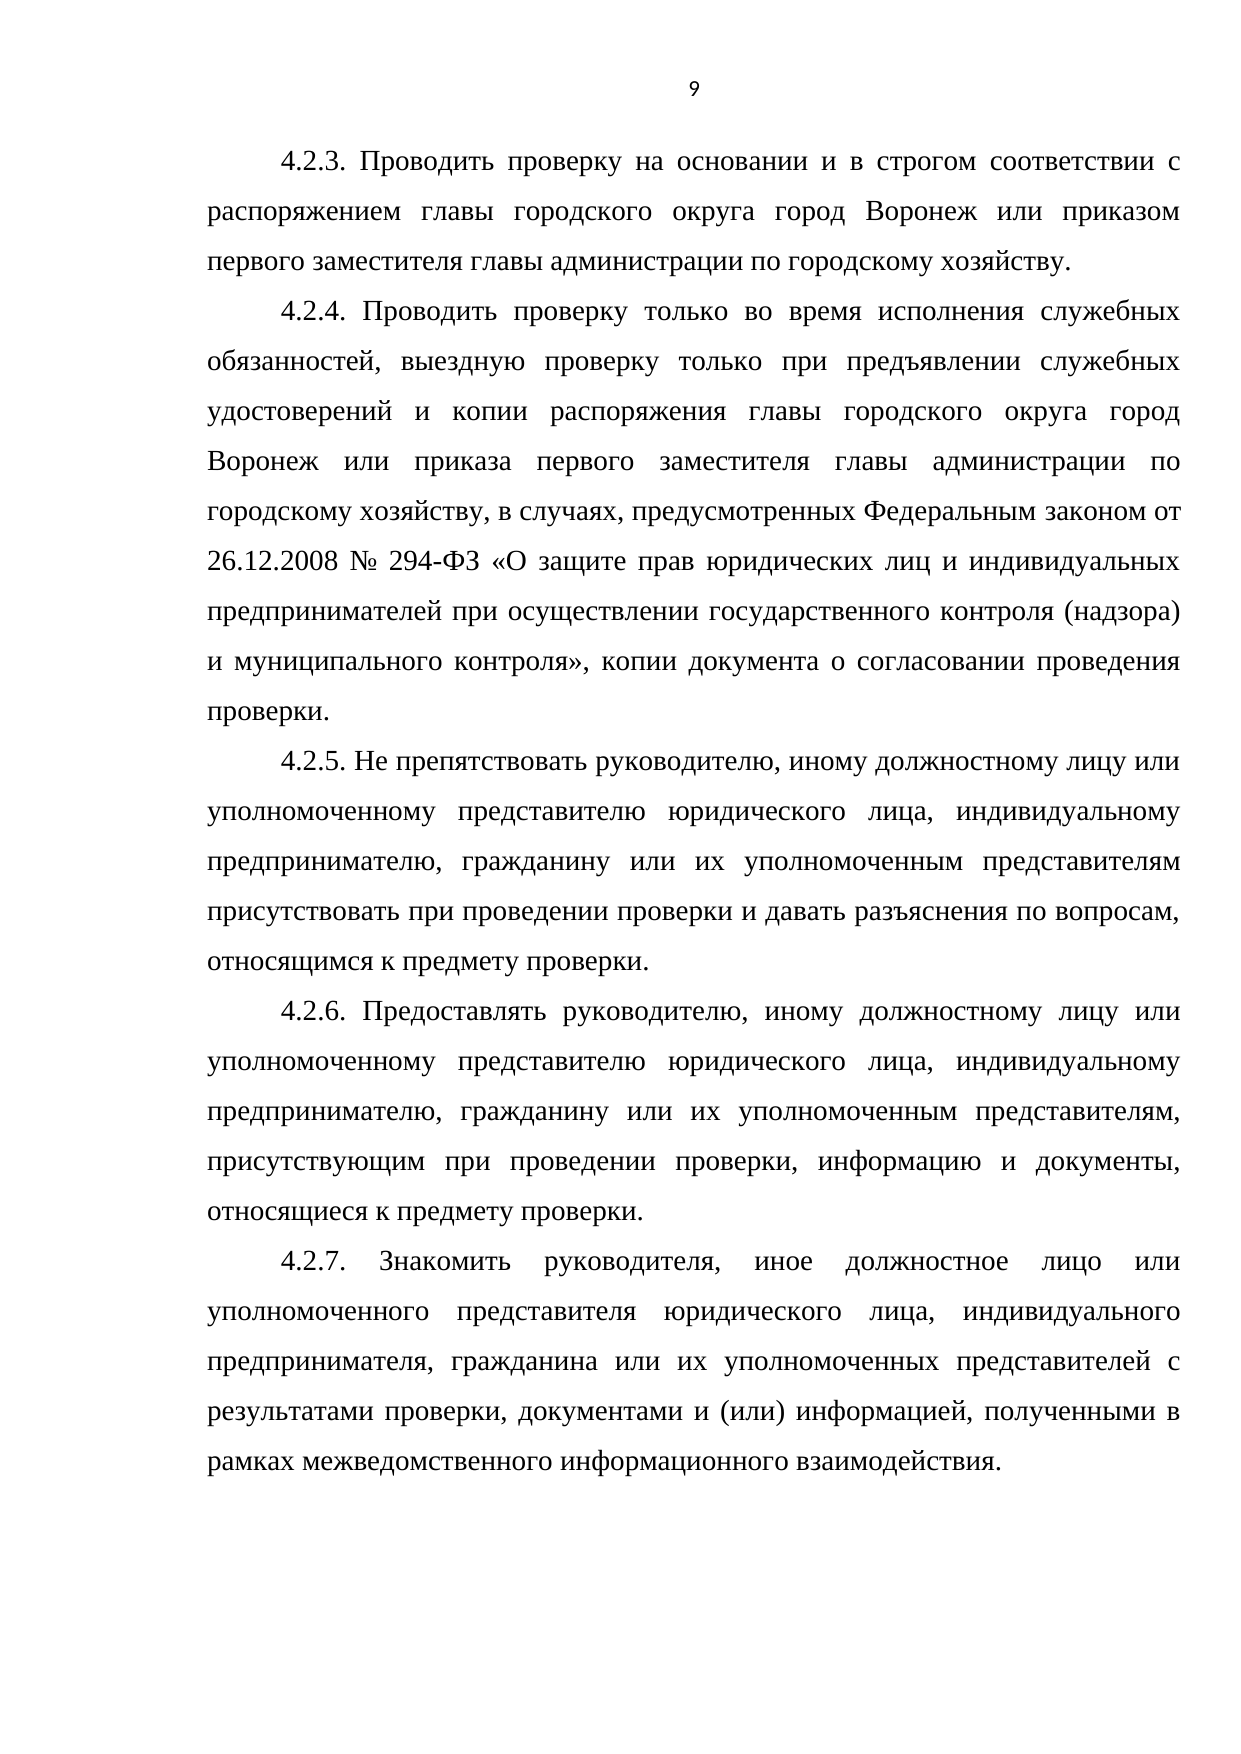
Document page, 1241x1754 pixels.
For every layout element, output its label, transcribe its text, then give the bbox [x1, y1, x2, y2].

text 4.2.6. Предоставлять руководителю, иному должностному лицу или уполномоченному представителю юридического лица, индивидуальному предпринимателю, гражданину или их уполномоченным представителям, присутствующим при проведении проверки, информацию и документы, относящиеся к предмету проверки. [207, 980, 1181, 1230]
text 4.2.5. Не препятствовать руководителю, иному должностному лицу или уполномоченному представителю юридического лица, индивидуальному предпринимателю, гражданину или их уполномоченным представителям присутствовать при проведении проверки и давать разъяснения по вопросам, относящимся к предмету проверки. [207, 730, 1181, 980]
text 4.2.4. Проводить проверку только во время исполнения служебных обязанностей, выездную проверку только при предъявлении служебных удостоверений и копии распоряжения главы городского округа город Воронеж или приказа первого заместителя главы администрации по городскому хозяйству, в случаях, предусмотренных Федеральным законом от 26.12.2008 № 294-ФЗ «О защите прав юридических лиц и индивидуальных предпринимателей при осуществлении государственного контроля (надзора) и муниципального контроля», копии документа о согласовании проведения проверки. [207, 280, 1181, 730]
text 4.2.3. Проводить проверку на основании и в строгом соответствии с распоряжением главы городского округа город Воронеж или приказом первого заместителя главы администрации по городскому хозяйству. [207, 130, 1181, 280]
text 4.2.7. Знакомить руководителя, иное должностное лицо или уполномоченного представителя юридического лица, индивидуального предпринимателя, гражданина или их уполномоченных представителей с результатами проверки, документами и (или) информацией, полученными в рамках межведомственного информационного взаимодействия. [207, 1230, 1181, 1480]
